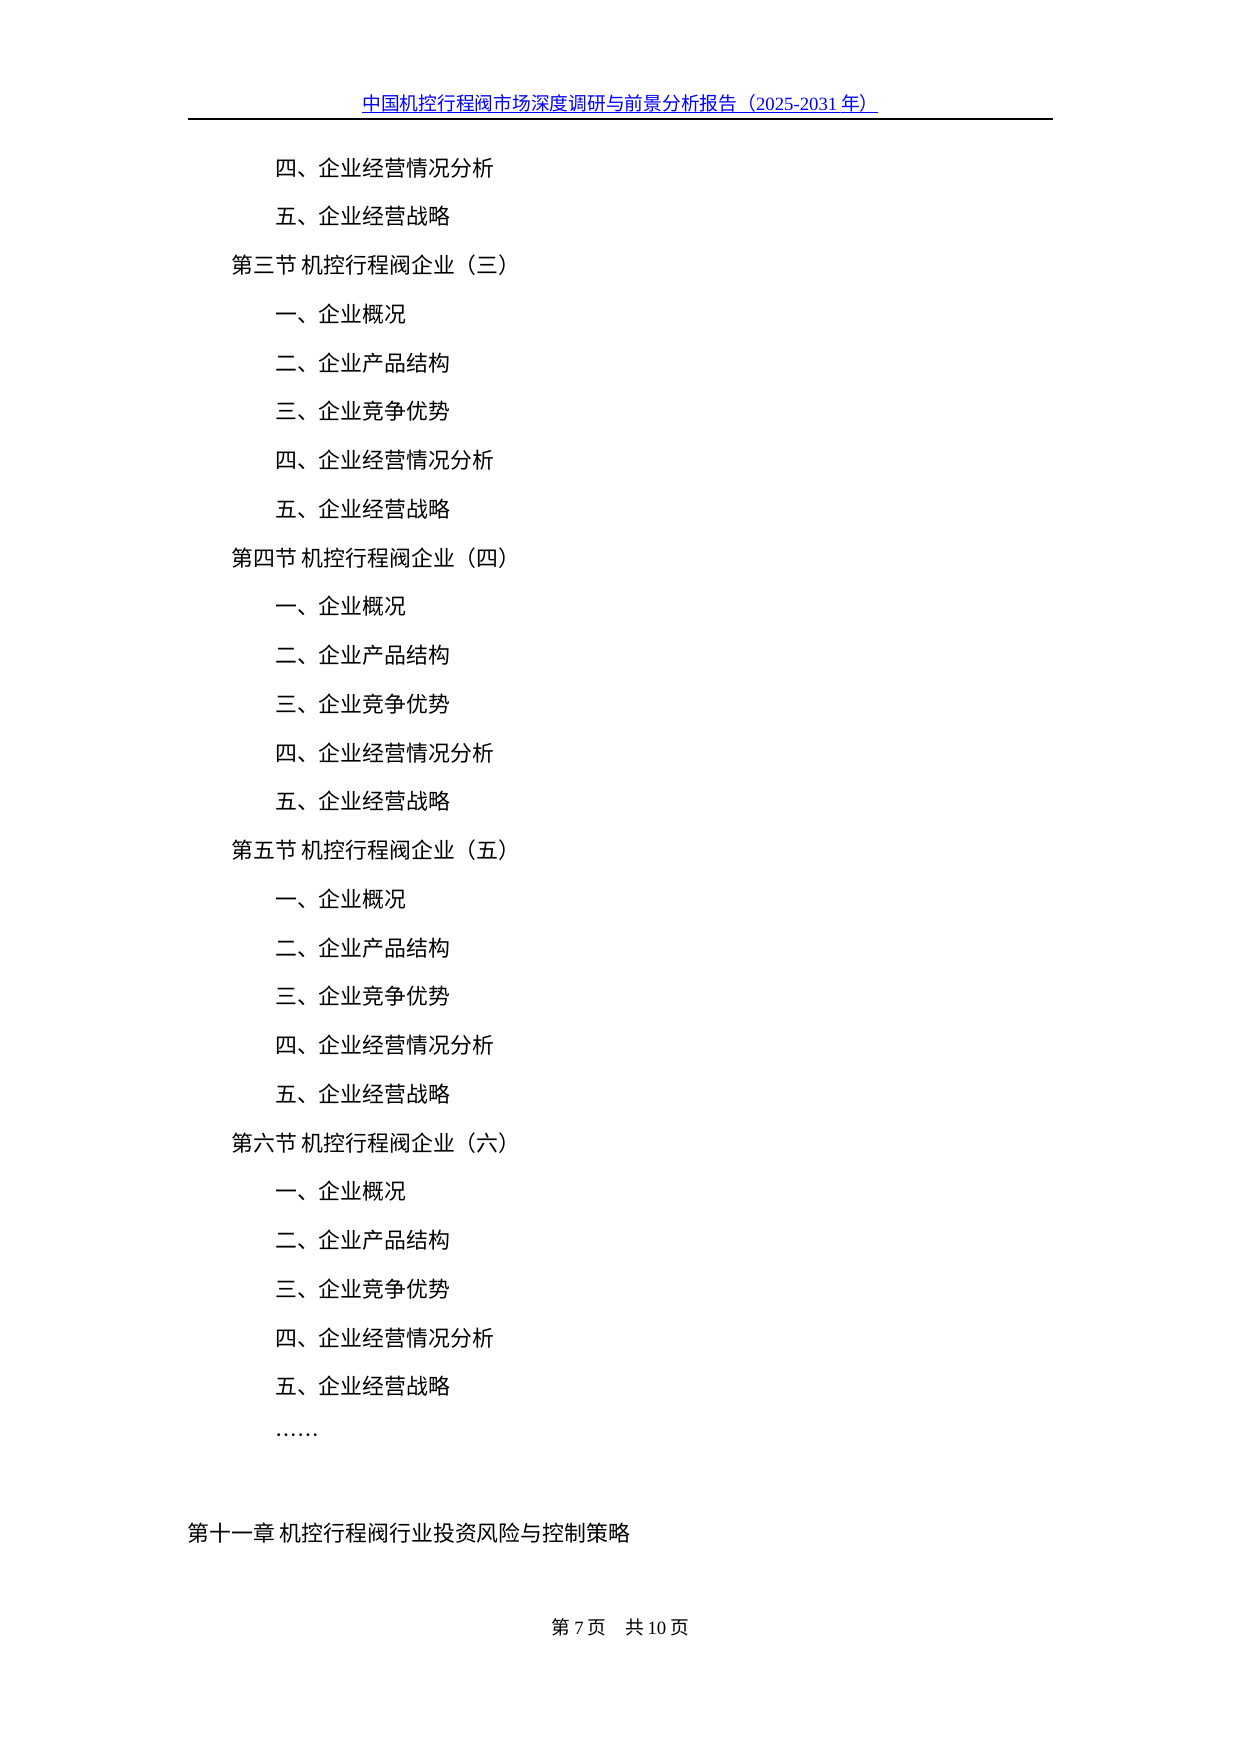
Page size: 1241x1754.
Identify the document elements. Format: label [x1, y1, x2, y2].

text [187, 150, 1053, 1548]
